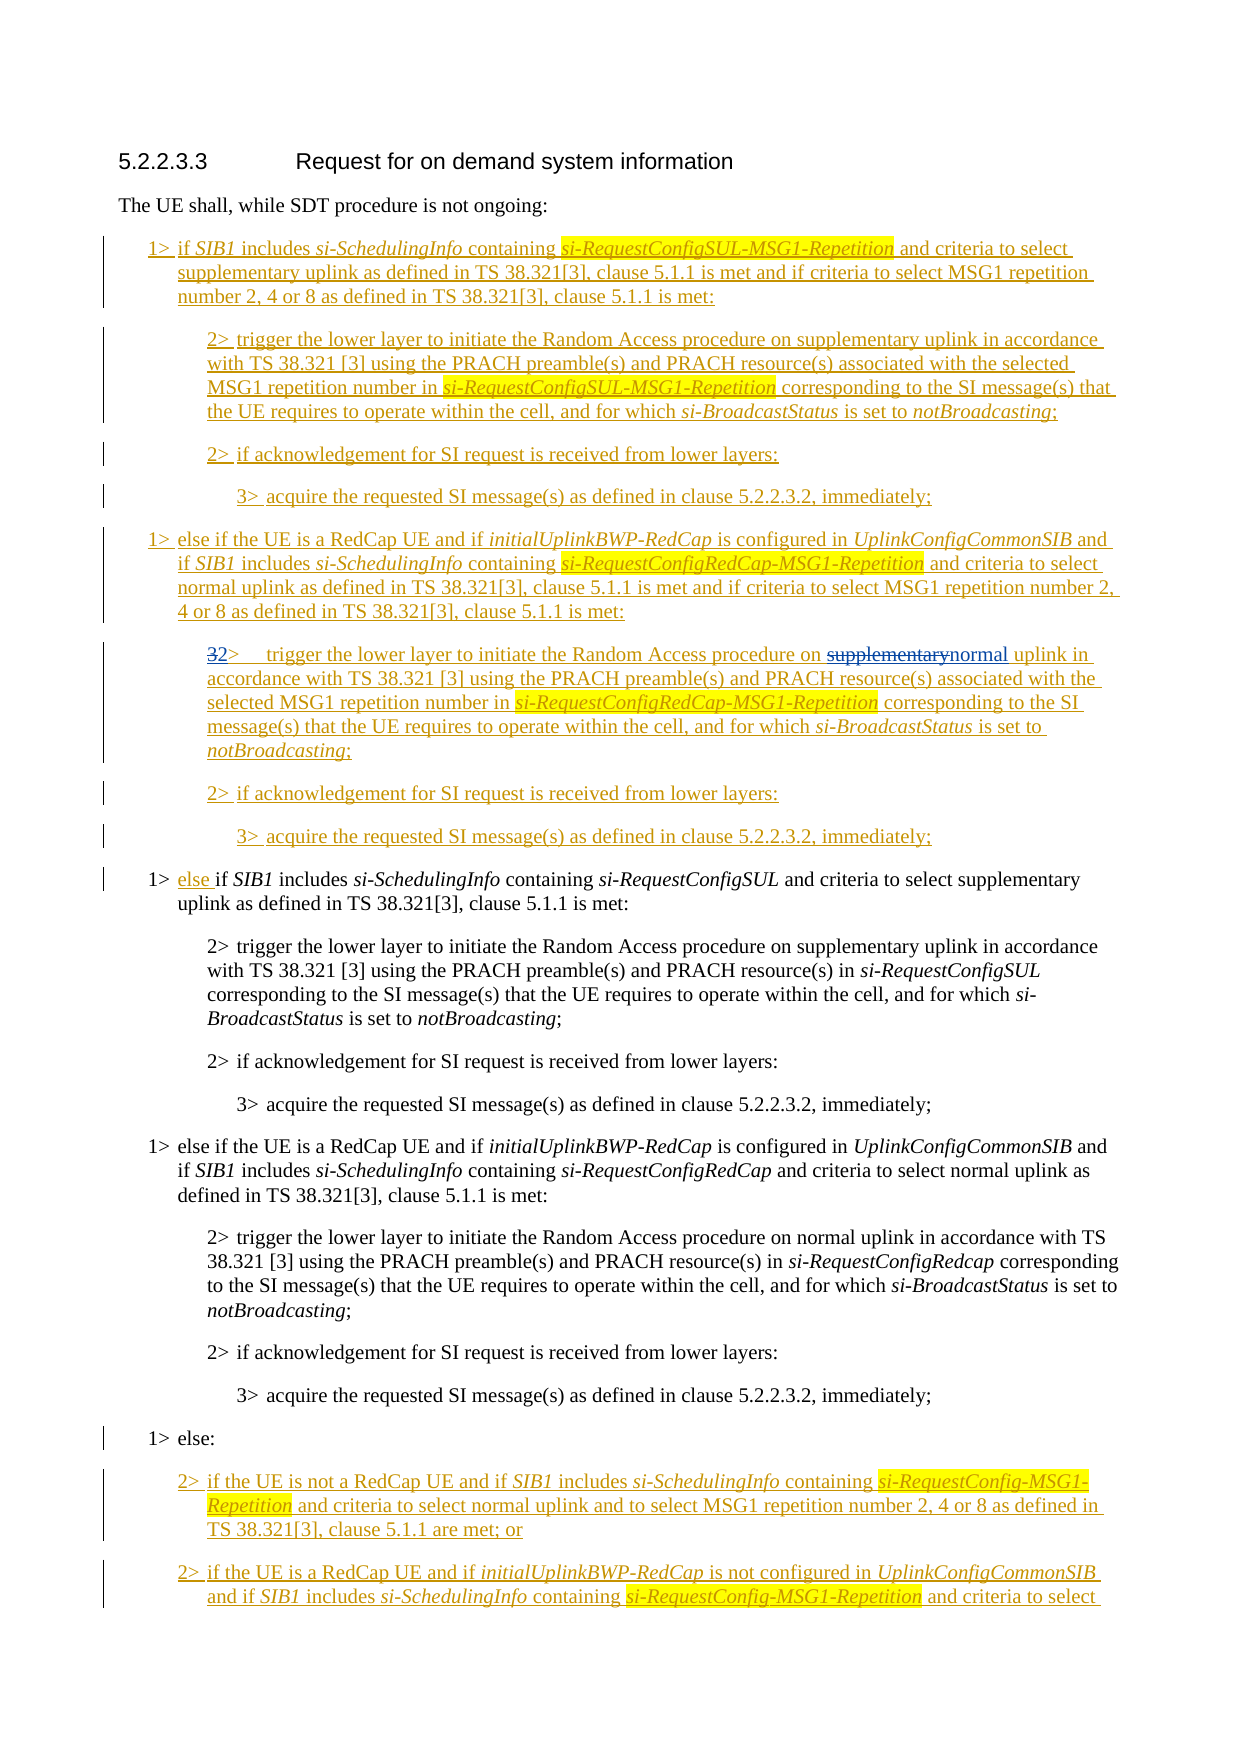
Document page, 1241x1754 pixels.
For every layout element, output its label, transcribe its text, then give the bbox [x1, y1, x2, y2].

text 2> if acknowledgement for SI request is received from lower layers: [207, 1049, 1122, 1073]
text The UE shall, while SDT procedure is not ongoing: [118, 193, 1122, 217]
text 2> trigger the lower layer to initiate the Random Access procedure on supplementary uplink in accordance with TS 38.321 [3] using the PRACH preamble(s) and PRACH resource(s) in si-RequestConfigSUL corresponding to the SI message(s) that the UE requires to operate within the cell, and for which si-BroadcastStatus is set to notBroadcasting; [207, 934, 1122, 1030]
text 1> else if the UE is a RedCap UE and if initialUplinkBWP-RedCap is configured in UplinkConfigCommonSIB and if SIB1 includes si-SchedulingInfo containing si-RequestConfigRedCap and criteria to select normal uplink as defined in TS 38.321[3], clause 5.1.1 is met: [148, 1134, 1122, 1207]
text 3> acquire the requested SI message(s) as defined in clause 5.2.2.3.2, immediately; [236, 1092, 1122, 1116]
text 1> else: [148, 1426, 1122, 1450]
text 3> acquire the requested SI message(s) as defined in clause 5.2.2.3.2, immediately; [236, 1383, 1122, 1407]
text 1> if SIB1 includes si-SchedulingInfo containing si-RequestConfigSUL and criteria to select supplementary uplink as defined in TS 38.321[3], clause 5.1.1 is met: [148, 867, 1122, 915]
text 2> trigger the lower layer to initiate the Random Access procedure on normal uplink in accordance with TS 38.321 [3] using the PRACH preamble(s) and PRACH resource(s) in si-RequestConfigRedcap corresponding to the SI message(s) that the UE requires to operate within the cell, and for which si-BroadcastStatus is set to notBroadcasting; [207, 1225, 1122, 1322]
text 2> if acknowledgement for SI request is received from lower layers: [207, 1340, 1122, 1364]
subtitle 5.2.2.3.3 Request for on demand system information [118, 148, 1122, 174]
